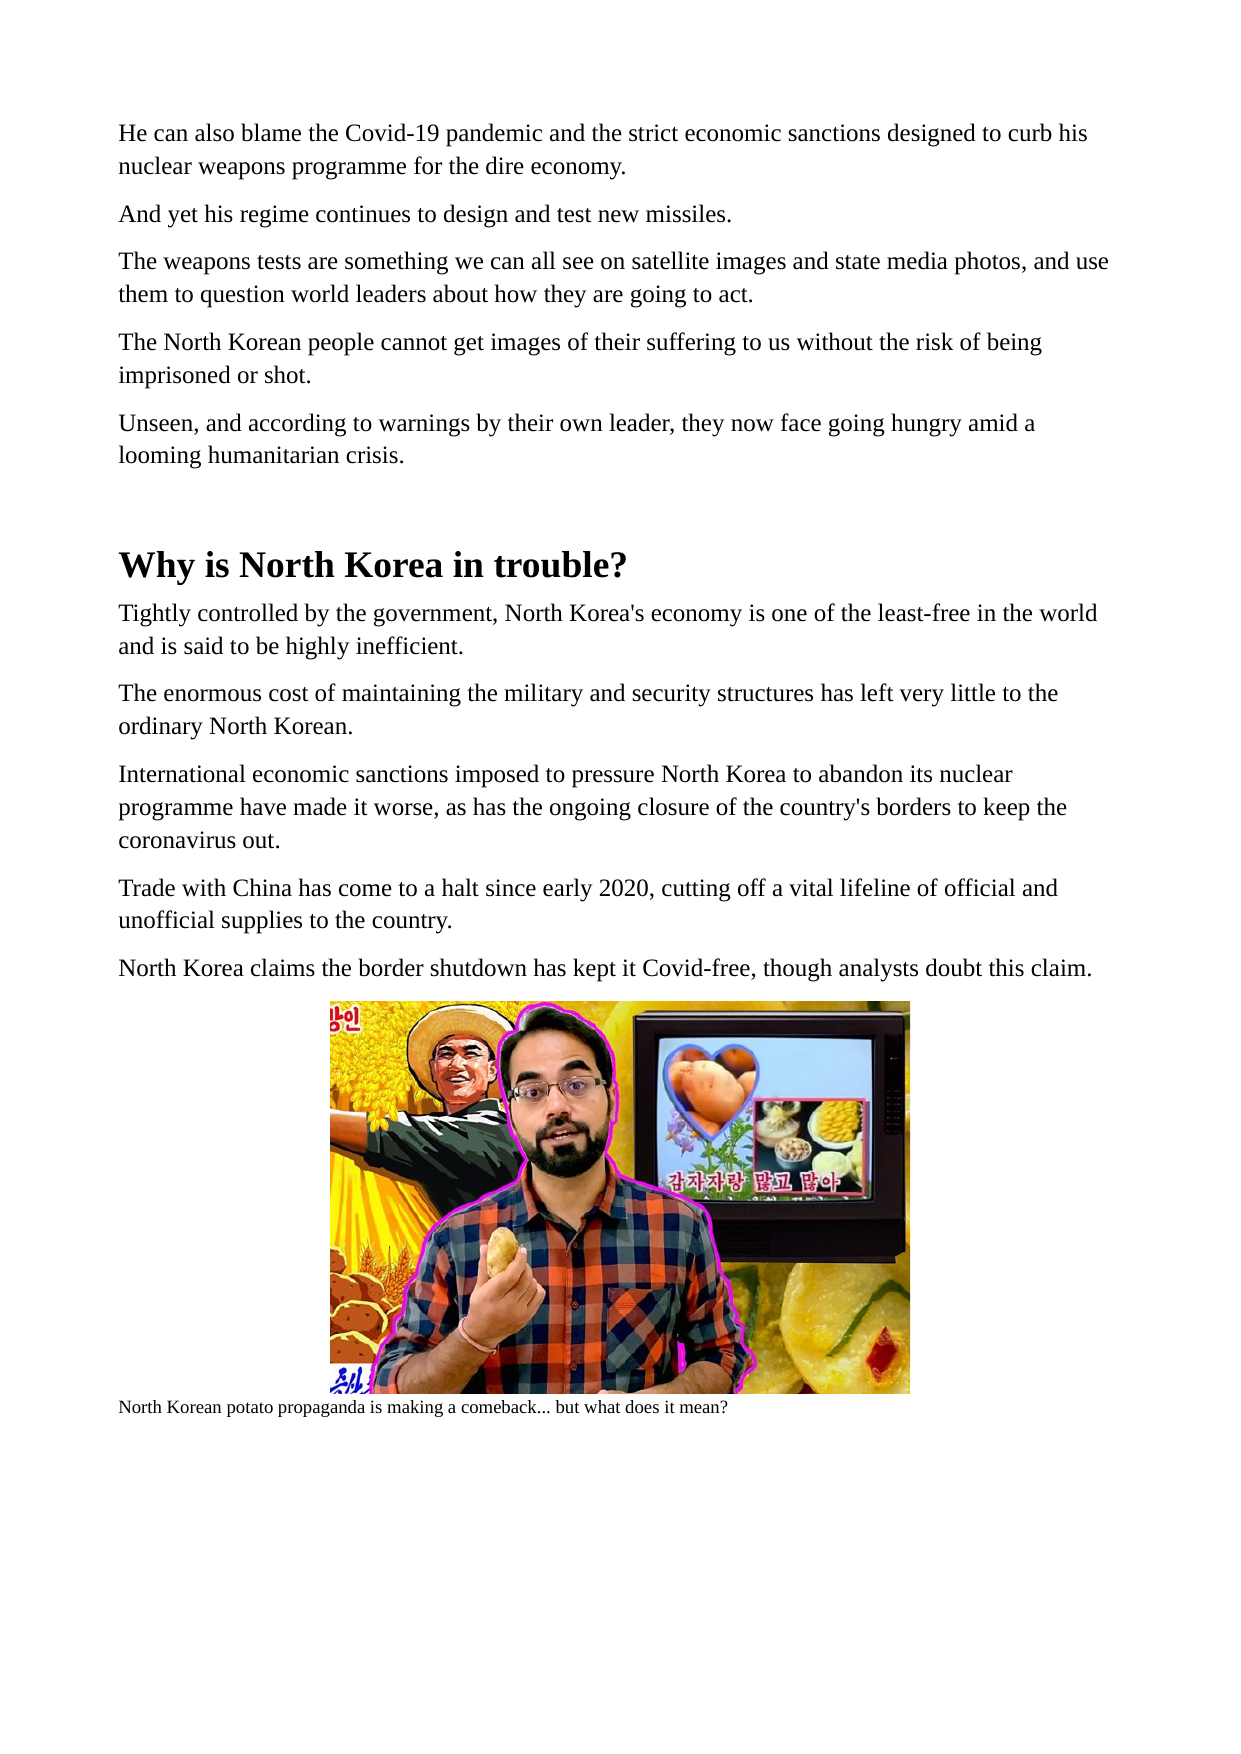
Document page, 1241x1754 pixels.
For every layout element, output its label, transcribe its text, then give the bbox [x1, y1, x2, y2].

text North Korean potato propaganda is making a comeback... but what does it mean? [118, 1396, 1122, 1418]
text And yet his regime continues to design and test new missiles. [118, 199, 1122, 227]
text The enormous cost of maintaining the military and security structures has left very little to the ordinary North Korean. [118, 678, 1122, 740]
text Unseen, and according to warnings by their own leader, they now face going hungry amid a looming humanitarian crisis. [118, 408, 1122, 469]
text The North Korean people cannot get images of their suffering to us without the risk of being imprisoned or shot. [118, 327, 1122, 389]
text He can also blame the Covid-19 pandemic and the strict economic sanctions designed to curb his nuclear weapons programme for the dire economy. [118, 118, 1122, 180]
subtitle Why is North Korea in trouble? [118, 542, 1122, 585]
text Trade with China has come to a halt since early 2020, cutting off a vital lifeline of official and unofficial supplies to the country. [118, 873, 1122, 934]
text The weapons tests are something we can all see on satellite images and state media photos, and use them to question world leaders about how they are going to act. [118, 246, 1122, 308]
text International economic sanctions imposed to pressure North Korea to abandon its nuclear programme have made it worse, as has the ongoing closure of the country's borders to keep the coronavirus out. [118, 759, 1122, 854]
text North Korea claims the border shutdown has kept it Covid-free, though analysts doubt this claim. [118, 953, 1122, 982]
text Tightly controlled by the government, North Korea's economy is one of the least-free in the world and is said to be highly inefficient. [118, 598, 1122, 659]
picture [330, 1001, 911, 1394]
